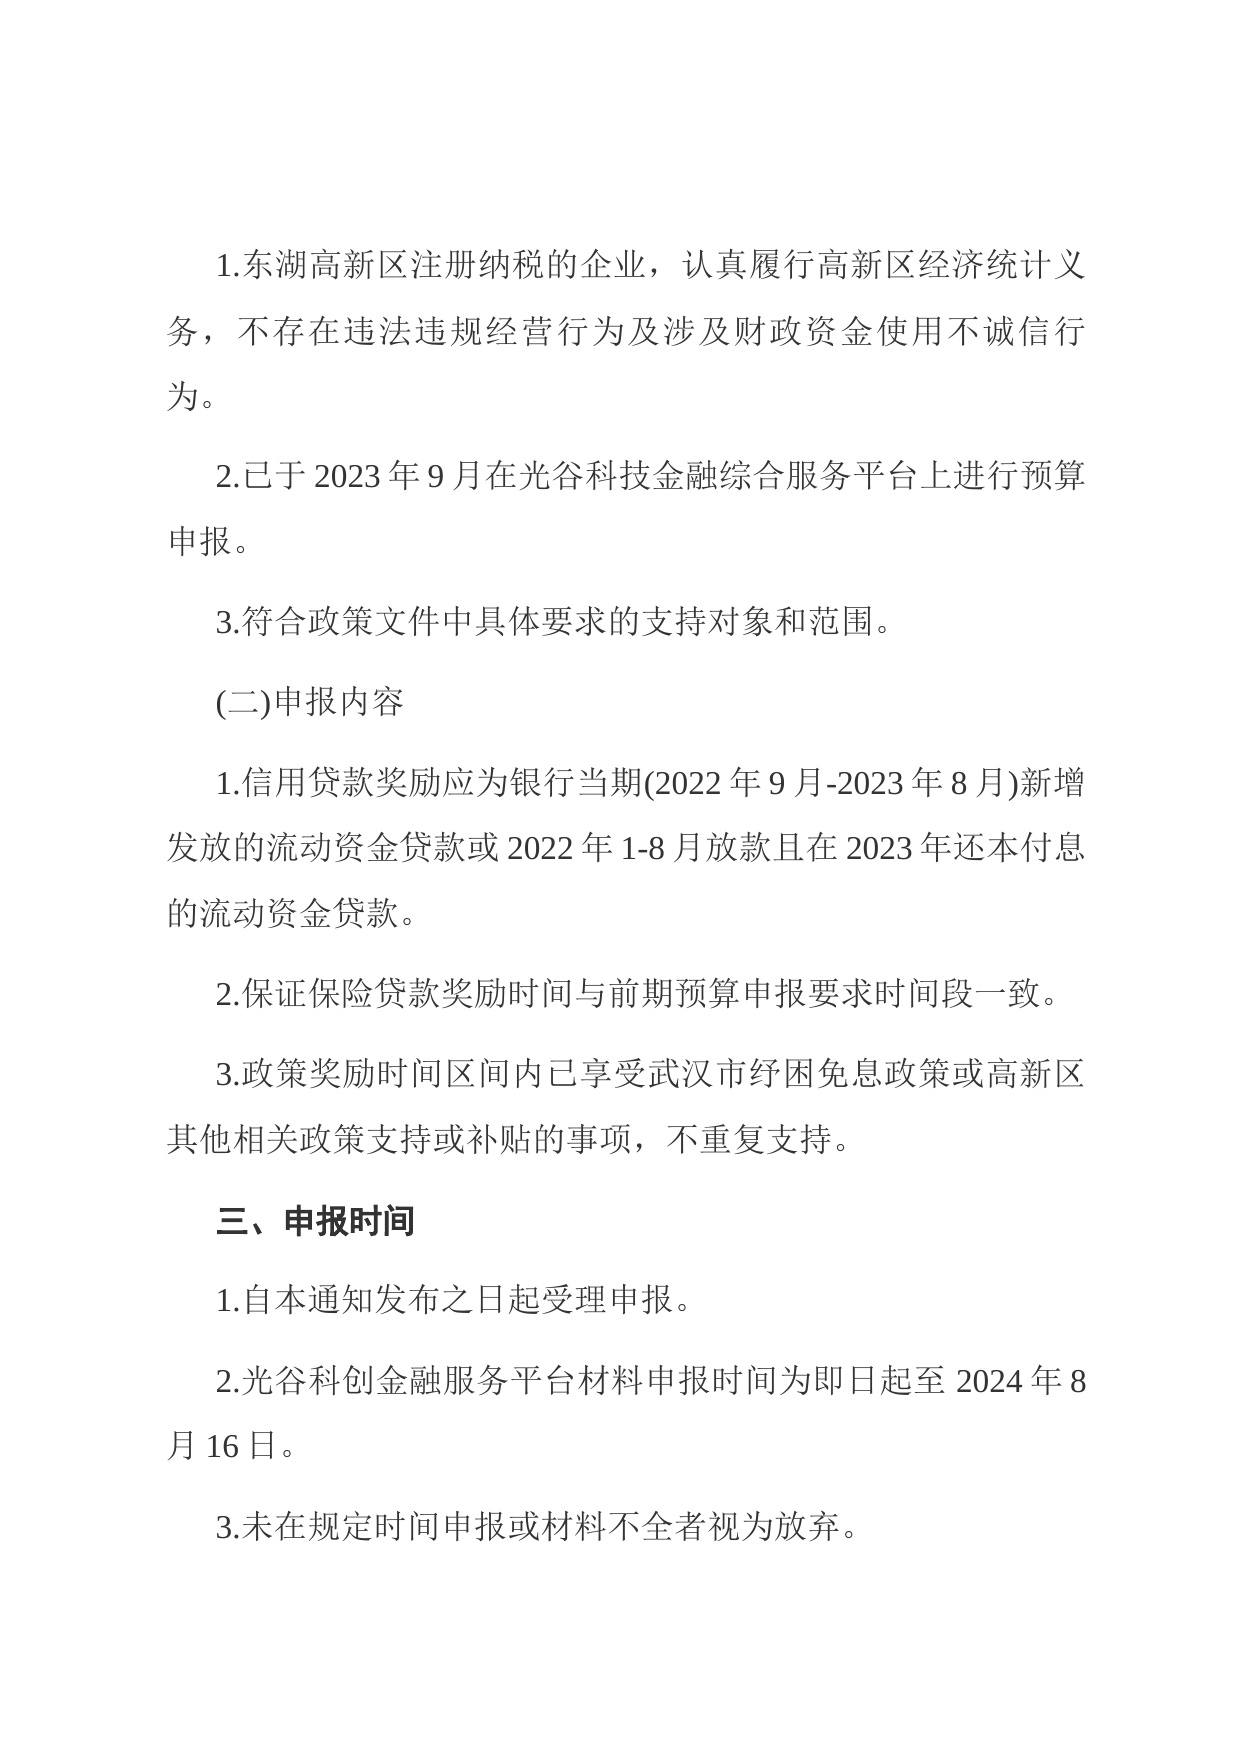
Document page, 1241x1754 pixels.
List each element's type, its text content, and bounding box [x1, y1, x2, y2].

text 3.符合政策文件中具体要求的支持对象和范围。 [165, 588, 1087, 653]
text 3.政策奖励时间区间内已享受武汉市纾困免息政策或高新区其他相关政策支持或补贴的事项，不重复支持。 [165, 1040, 1087, 1170]
text 3.未在规定时间申报或材料不全者视为放弃。 [165, 1493, 1087, 1558]
text 2.已于2023年9月在光谷科技金融综合服务平台上进行预算申报。 [165, 442, 1087, 572]
text 1.自本通知发布之日起受理申报。 [165, 1266, 1087, 1331]
text 2.保证保险贷款奖励时间与前期预算申报要求时间段一致。 [165, 959, 1087, 1024]
text 1.信用贷款奖励应为银行当期(2022年9月-2023年8月)新增发放的流动资金贷款或2022年1-8月放款且在2023年还本付息的流动资金贷款。 [165, 749, 1087, 944]
text 2.光谷科创金融服务平台材料申报时间为即日起至2024年8月16日。 [165, 1347, 1087, 1477]
text 三、申报时间 [165, 1186, 1087, 1251]
text 1.东湖高新区注册纳税的企业，认真履行高新区经济统计义务，不存在违法违规经营行为及涉及财政资金使用不诚信行为。 [165, 231, 1087, 310]
text 1.东湖高新区注册纳税的企业，认真履行高新区经济统计义务，不存在违法违规经营行为及涉及财政资金使用不诚信行为。 [165, 348, 1087, 426]
text (二)申报内容 [165, 668, 1087, 733]
